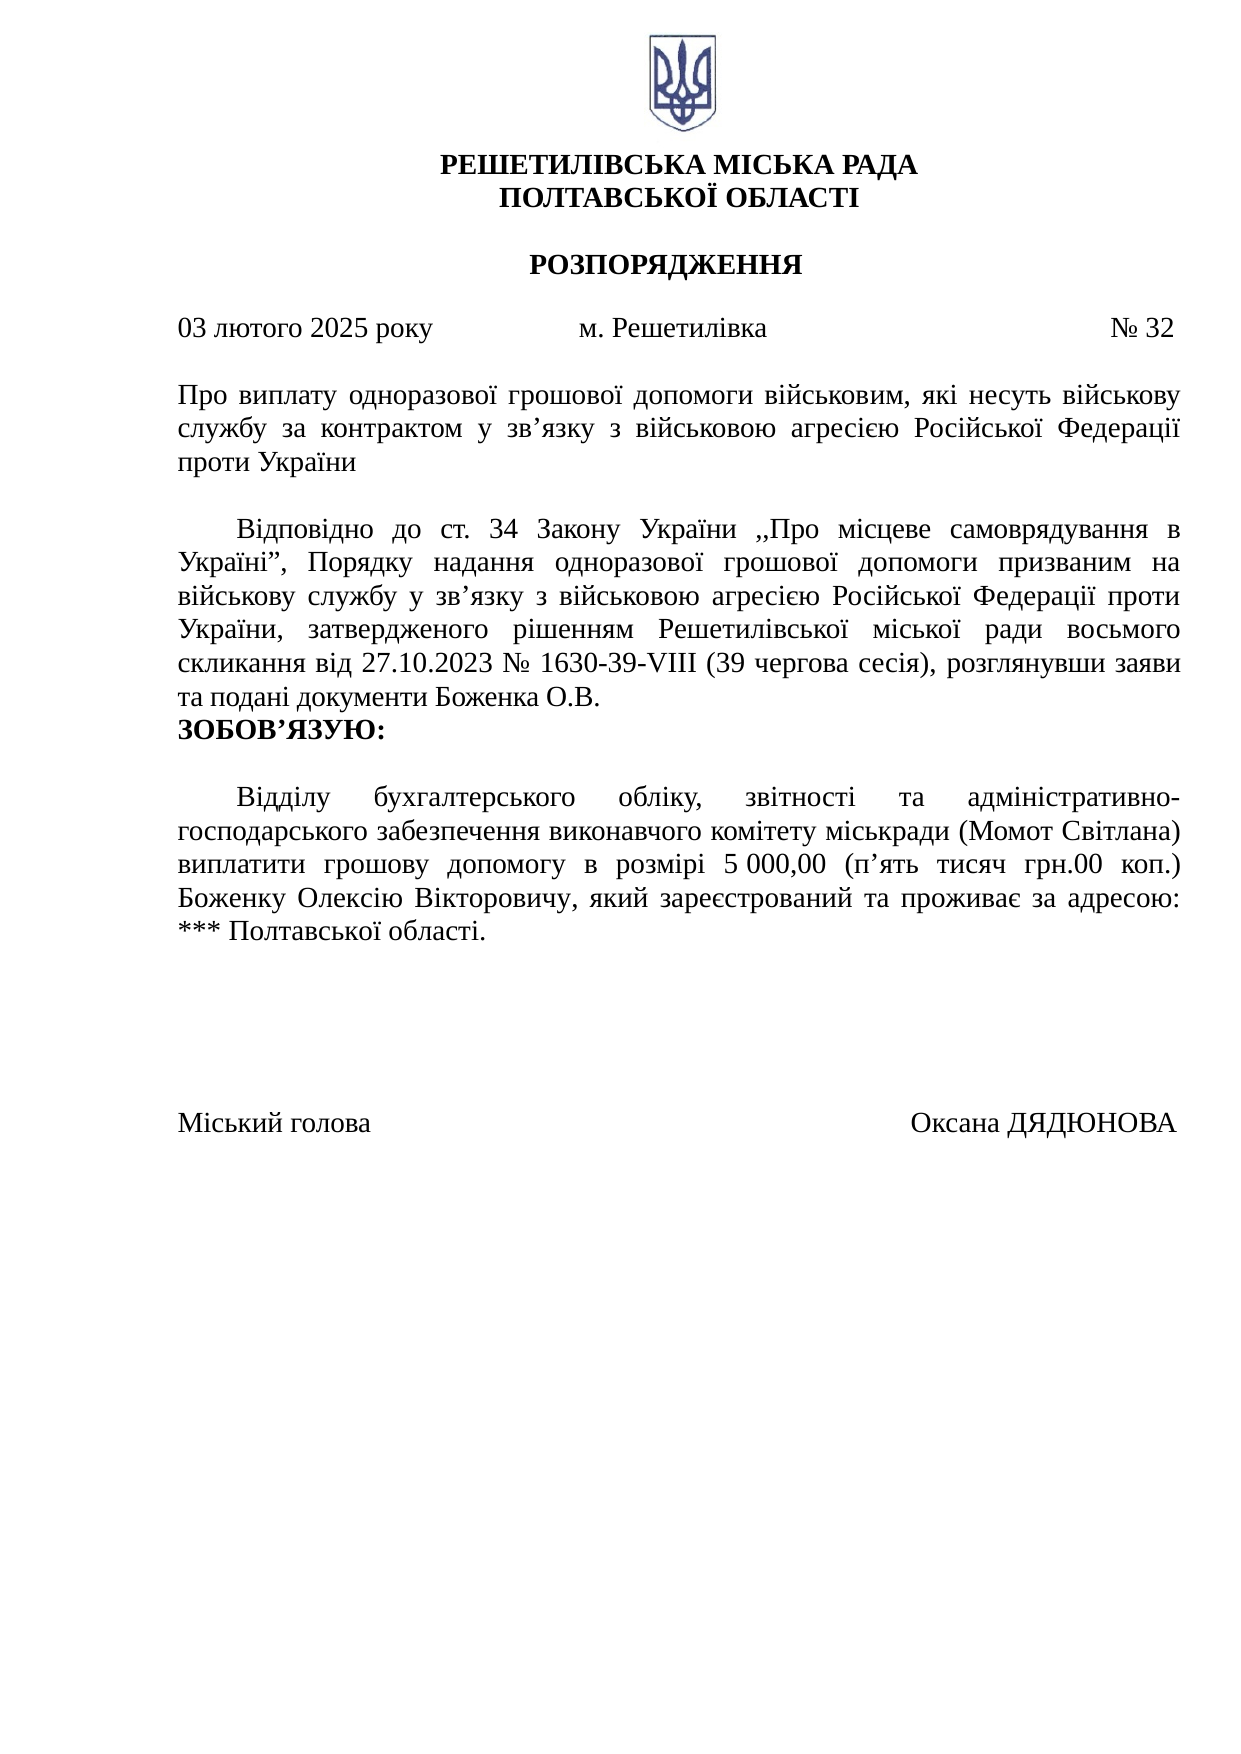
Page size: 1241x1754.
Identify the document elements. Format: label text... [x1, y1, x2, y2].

text Відповідно до ст. 34 Закону України ,,Про місцеве самоврядування в Україні”, Порядку надання одноразової грошової допомоги призваним на військову службу у зв’язку з військовою агресією Російської Федерації проти України, затвердженого рішенням Решетилівської міської ради восьмого скликання від 27.10.2023 № 1630-39-VIIІ (39 чергова сесія), розглянувши заяви та подані документи Боженка О.В. [177, 511, 1181, 712]
text Відділу бухгалтерського обліку, звітності та адміністративно-господарського забезпечення виконавчого комітету міськради (Момот Світлана) виплатити грошову допомогу в розмірі 5 000,00 (п’ять тисяч грн.00 коп.) Боженку Олексію Вікторовичу, який зареєстрований та проживає за адресою: *** Полтавської області. [177, 779, 1181, 947]
text ЗОБОВ’ЯЗУЮ: [177, 712, 1181, 746]
text РЕШЕТИЛІВСЬКА МІСЬКА РАДА [177, 147, 1181, 180]
text 03 лютого 2025 року м. Решетилівка № 32 [177, 310, 1181, 343]
picture [644, 32, 728, 147]
text Про виплату одноразової грошової допомоги військовим, які несуть військову службу за контрактом у зв’язку з військовою агресією Російської Федерації проти України [177, 377, 1181, 477]
text Міський голова Оксана ДЯДЮНОВА [177, 1105, 1181, 1139]
text РОЗПОРЯДЖЕННЯ [177, 247, 1181, 281]
text ПОЛТАВСЬКОЇ ОБЛАСТІ [177, 180, 1181, 214]
